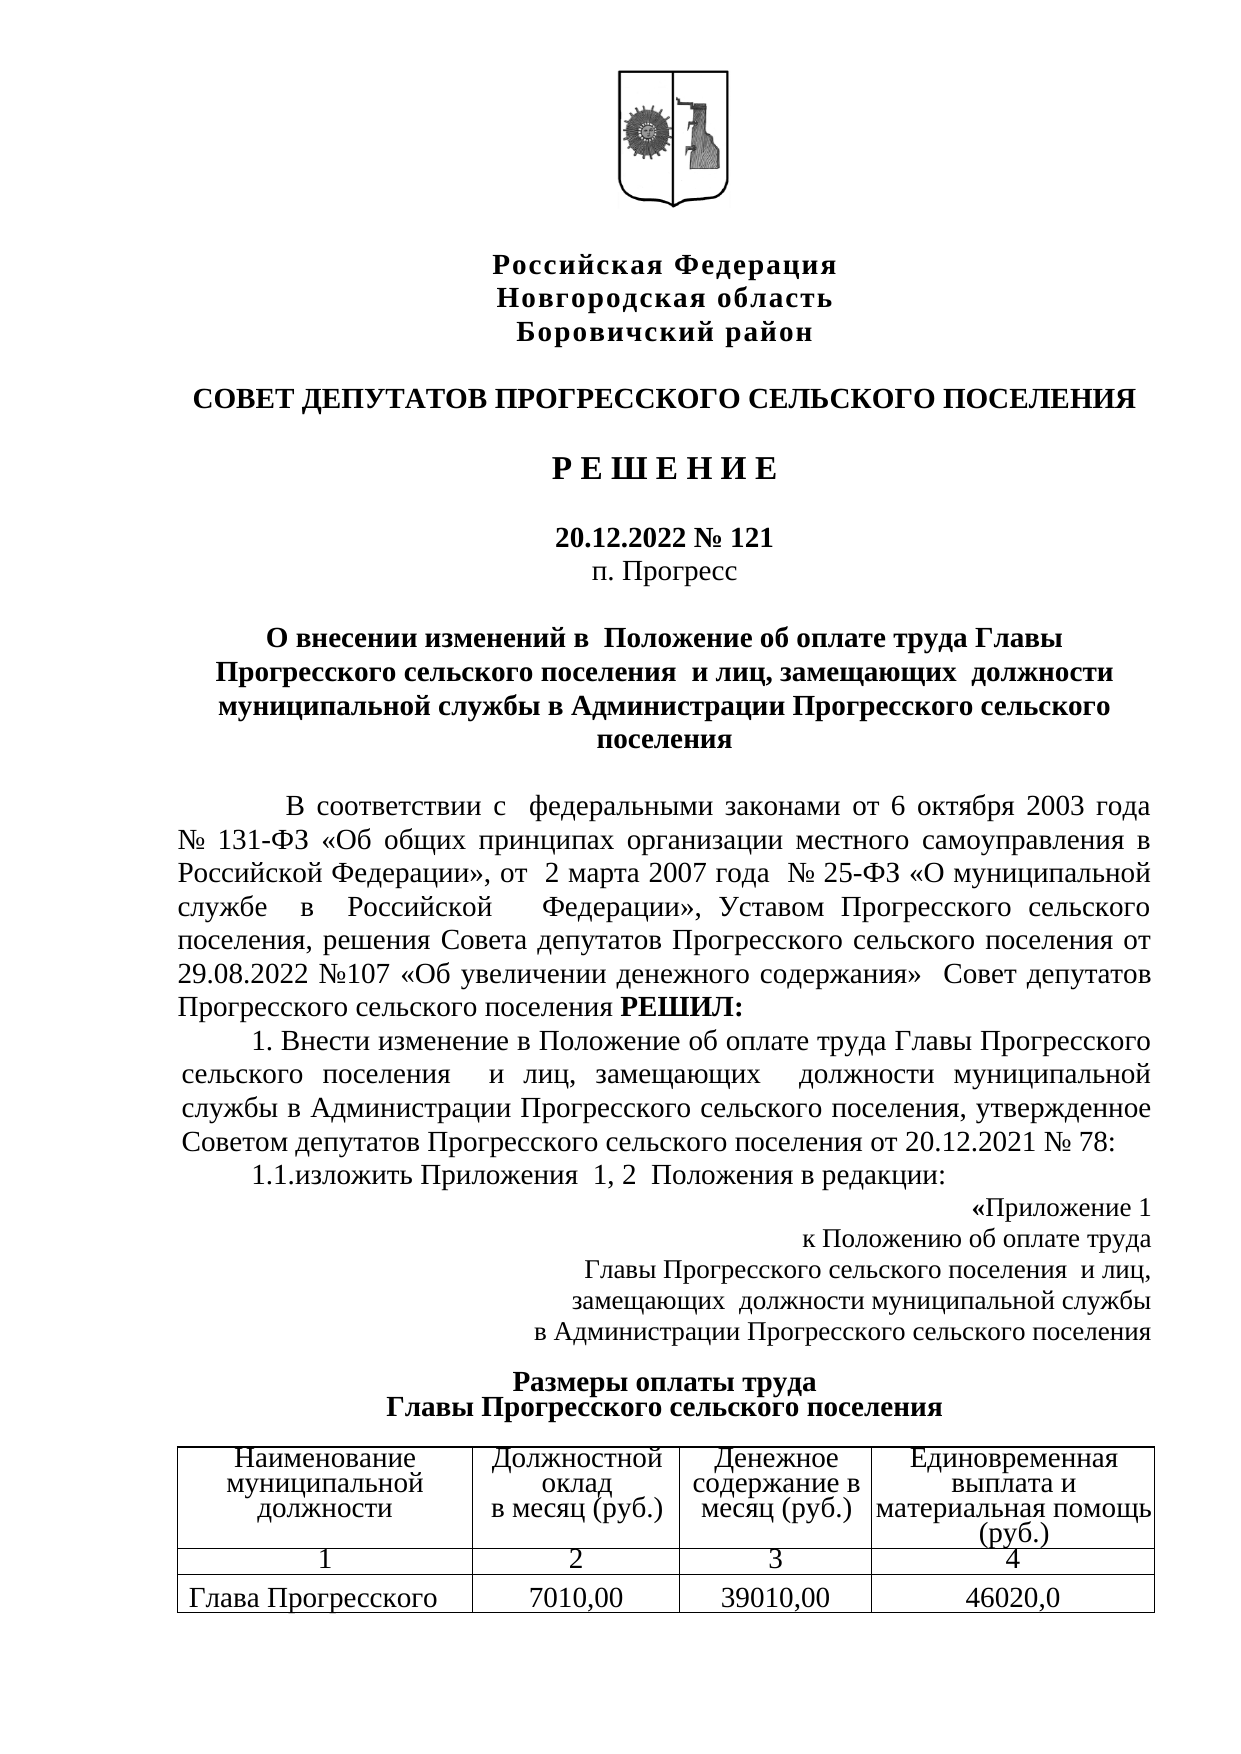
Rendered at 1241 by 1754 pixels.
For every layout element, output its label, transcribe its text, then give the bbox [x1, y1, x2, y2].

table_header Денежное содержание в месяц (руб.) [680, 1448, 871, 1547]
title в Администрации Прогресского сельского поселения [177, 1315, 1152, 1346]
text Новгородская область [177, 280, 1152, 314]
text В соответствии с федеральными законами от 6 октября 2003 года № 131-ФЗ «Об общих принципах организации местного самоуправления в Российской Федерации», от 2 марта 2007 года № 25-ФЗ «О муниципальной службе в Российской Федерации», Уставом Прогресского сельского поселения, решения Совета депутатов Прогресского сельского поселения от 29.08.2022 №107 «Об увеличении денежного содержания» Совет депутатов Прогресского сельского поселения РЕШИЛ: [177, 788, 1152, 1023]
text «Приложение 1 [177, 1191, 1152, 1222]
text Главы Прогресского сельского поселения [177, 1396, 1152, 1421]
table_header Должностной оклад в месяц (руб.) [473, 1448, 679, 1547]
table_header Наименование муниципальной должности [178, 1448, 472, 1547]
text 1. Внести изменение в Положение об оплате труда Главы Прогресского сельского поселения и лиц, замещающих должности муниципальной службы в Администрации Прогресского сельского поселения, утвержденное Советом депутатов Прогресского сельского поселения от 20.12.2021 № 78: [181, 1023, 1152, 1157]
text п. Прогресс [177, 553, 1152, 587]
table_cell 3 [680, 1549, 871, 1573]
text Размеры оплаты труда [177, 1371, 1152, 1396]
text СОВЕТ ДЕПУТАТОВ ПРОГРЕССКОГО СЕЛЬСКОГО ПОСЕЛЕНИЯ [177, 381, 1152, 414]
table_header Единовременная выплата и материальная помощь (руб.) [872, 1448, 1154, 1547]
picture [615, 66, 735, 212]
text Российская Федерация [177, 247, 1152, 280]
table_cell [178, 1575, 472, 1612]
table_cell 46020,0 [872, 1575, 1154, 1612]
table_cell 39010,00 [680, 1575, 871, 1612]
title к Положению об оплате труда [177, 1222, 1152, 1253]
table_cell 7010,00 [473, 1575, 679, 1612]
title О внесении изменений в Положение об оплате труда Главы Прогресского сельского поселения и лиц, замещающих должности муниципальной службы в Администрации Прогресского сельского поселения [177, 621, 1152, 755]
text 1.1.изложить Приложения 1, 2 Положения в редакции: [181, 1157, 1152, 1191]
title замещающих должности муниципальной службы [177, 1284, 1152, 1315]
table_cell 2 [473, 1549, 679, 1573]
text Р Е Ш Е Н И Е [177, 448, 1152, 486]
table_cell 1 [178, 1549, 472, 1573]
title Главы Прогресского сельского поселения и лиц, [177, 1253, 1152, 1284]
text Боровичский район [177, 314, 1152, 347]
table_cell 4 [872, 1549, 1154, 1573]
text 20.12.2022 № 121 [177, 520, 1152, 553]
